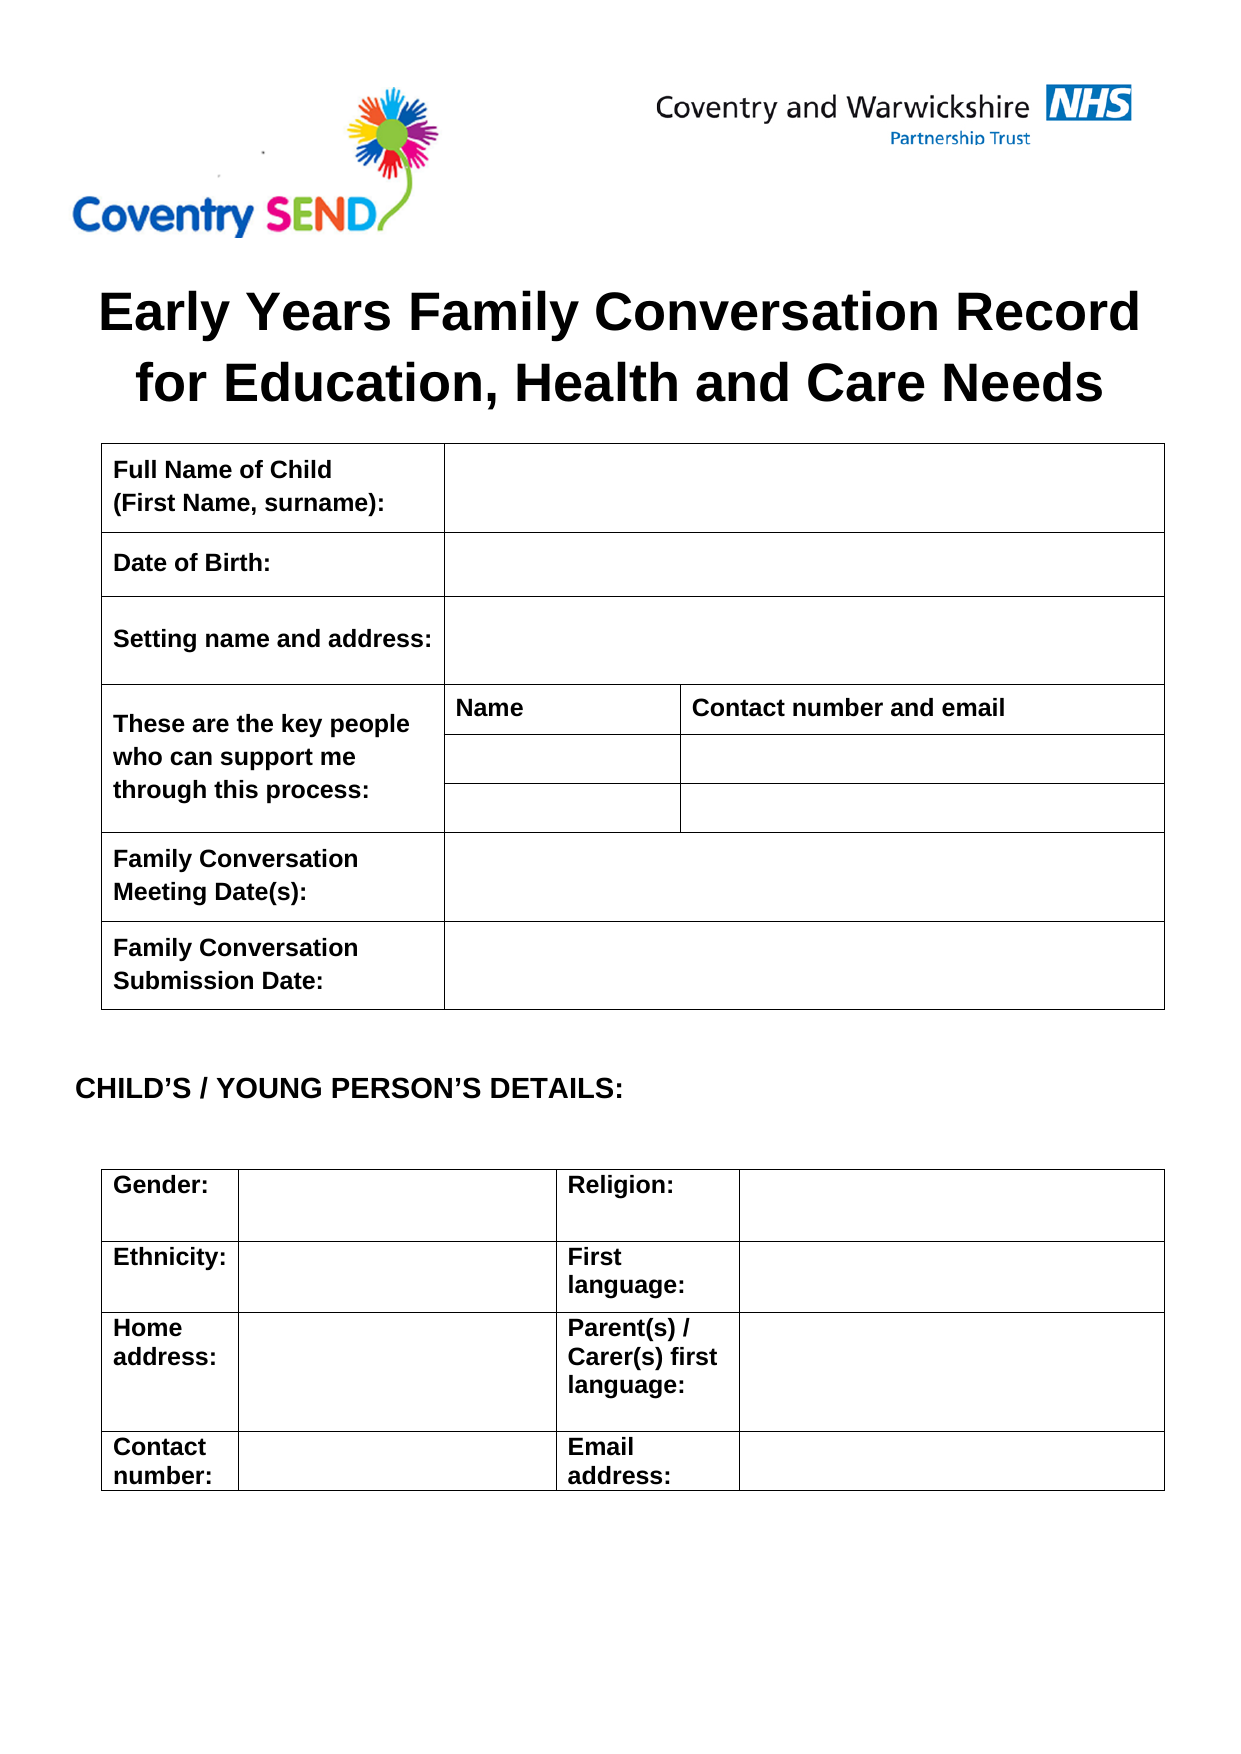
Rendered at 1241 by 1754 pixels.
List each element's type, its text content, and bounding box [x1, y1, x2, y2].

table_cell Parent(s) / Carer(s) first language: [557, 1313, 739, 1431]
table_cell [681, 735, 1164, 783]
table_cell [445, 833, 1164, 921]
table_cell [740, 1242, 1164, 1312]
table_cell First language: [557, 1242, 739, 1312]
picture [61, 87, 445, 238]
table_cell Contact number: [102, 1432, 238, 1489]
table_cell [239, 1242, 556, 1312]
table_header Religion: [557, 1170, 739, 1241]
table_cell Email address: [557, 1432, 739, 1489]
text CHILD’S / YOUNG PERSON’S DETAILS: [75, 1071, 1165, 1104]
table_header Gender: [102, 1170, 238, 1241]
table_cell Ethnicity: [102, 1242, 238, 1312]
table_cell Setting name and address: [102, 597, 444, 684]
table_header [740, 1170, 1164, 1241]
table_cell [445, 533, 1164, 596]
table_cell Name [445, 685, 680, 734]
table_cell These are the key people who can support me through this process: [102, 685, 444, 832]
table_header Full Name of Child (First Name, surname): [102, 444, 444, 532]
table_cell Date of Birth: [102, 533, 444, 596]
table_cell [681, 784, 1164, 832]
table_cell Home address: [102, 1313, 238, 1431]
table_header [445, 444, 1164, 532]
table_cell [445, 735, 680, 783]
text Early Years Family Conversation Record for Education, Health and Care Needs [75, 279, 1165, 413]
table_cell Family Conversation Submission Date: [102, 922, 444, 1009]
table_cell [740, 1313, 1164, 1431]
table_cell [239, 1432, 556, 1489]
table_cell [445, 922, 1164, 1009]
table_cell [740, 1432, 1164, 1489]
table_cell [445, 597, 1164, 684]
table_header [239, 1170, 556, 1241]
table_cell Contact number and email [681, 685, 1164, 734]
table_cell [445, 784, 680, 832]
table_cell Family Conversation Meeting Date(s): [102, 833, 444, 921]
picture [656, 84, 1131, 144]
table_cell [239, 1313, 556, 1431]
